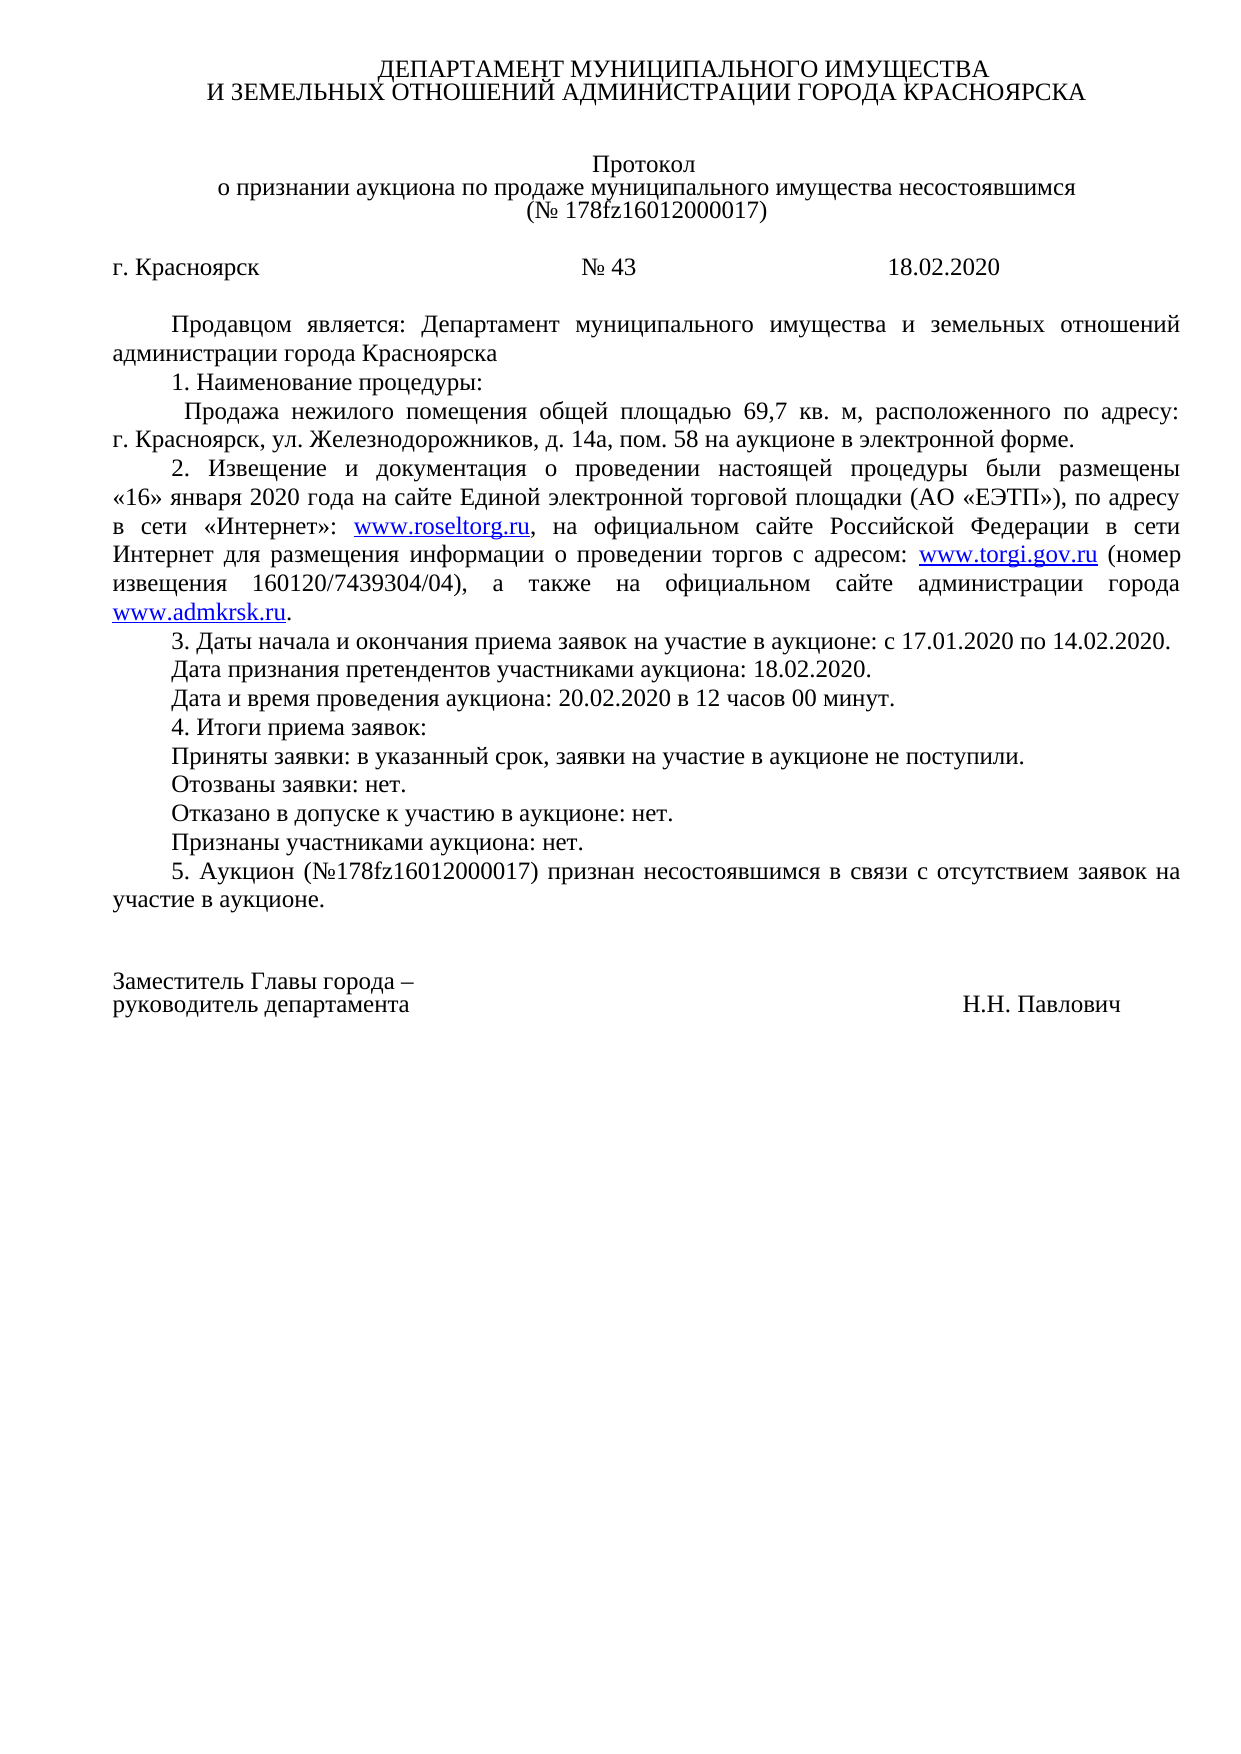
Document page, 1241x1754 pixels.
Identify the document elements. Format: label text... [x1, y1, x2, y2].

text Признаны участниками аукциона: нет. [112, 827, 1181, 856]
text Отказано в допуске к участию в аукционе: нет. [112, 798, 1181, 827]
text Дата признания претендентов участниками аукциона: 18.02.2020. [112, 654, 1181, 683]
text Продавцом является: Департамент муниципального имущества и земельных отношений администрации города Красноярска [112, 309, 1181, 367]
text И ЗЕМЕЛЬНЫХ ОТНОШЕНИЙ АДМИНИСТРАЦИИ ГОРОДА КРАСНОЯРСКА [112, 82, 1181, 105]
text 1. Наименование процедуры: Продажа нежилого помещения общей площадью 69,7 кв. м, расположенного по адресу: г. Красноярск, ул. Железнодорожников, д. 14а, пом. 58 на аукционе в электронной форме. [112, 367, 1181, 453]
text Заместитель Главы города – [112, 971, 1181, 994]
text Отозваны заявки: нет. [112, 769, 1181, 798]
text 2. Извещение и документация о проведении настоящей процедуры были размещены «16» января 2020 года на сайте Единой электронной торговой площадки (АО «ЕЭТП»), по адресу в сети «Интернет»: www.roseltorg.ru, на официальном сайте Российской Федерации в сети Интернет для размещения информации о проведении торгов с адресом: www.torgi.gov.ru (номер извещения 160120/7439304/04), а также на официальном сайте администрации города www.admkrsk.ru. [112, 453, 1181, 626]
text Протокол о признании аукциона по продаже муниципального имущества несостоявшимся [112, 154, 1181, 200]
text 5. Аукцион (№178fz16012000017) признан несостоявшимся в связи с отсутствием заявок на участие в аукционе. [112, 856, 1181, 913]
subtitle ДЕПАРТАМЕНТ МУНИЦИПАЛЬНОГО ИМУЩЕСТВА [112, 59, 1181, 82]
text Дата и время проведения аукциона: 20.02.2020 в 12 часов 00 минут. [112, 683, 1181, 712]
text 4. Итоги приема заявок: [112, 712, 1181, 741]
text руководитель департамента Н.Н. Павлович [112, 994, 1181, 1017]
text Приняты заявки: в указанный срок, заявки на участие в аукционе не поступили. [112, 741, 1181, 769]
text 3. Даты начала и окончания приема заявок на участие в аукционе: с 17.01.2020 по 14.02.2020. [112, 626, 1181, 654]
text г. Красноярск № 43 18.02.2020 [112, 252, 1181, 281]
text (№ 178fz16012000017) [112, 200, 1181, 223]
